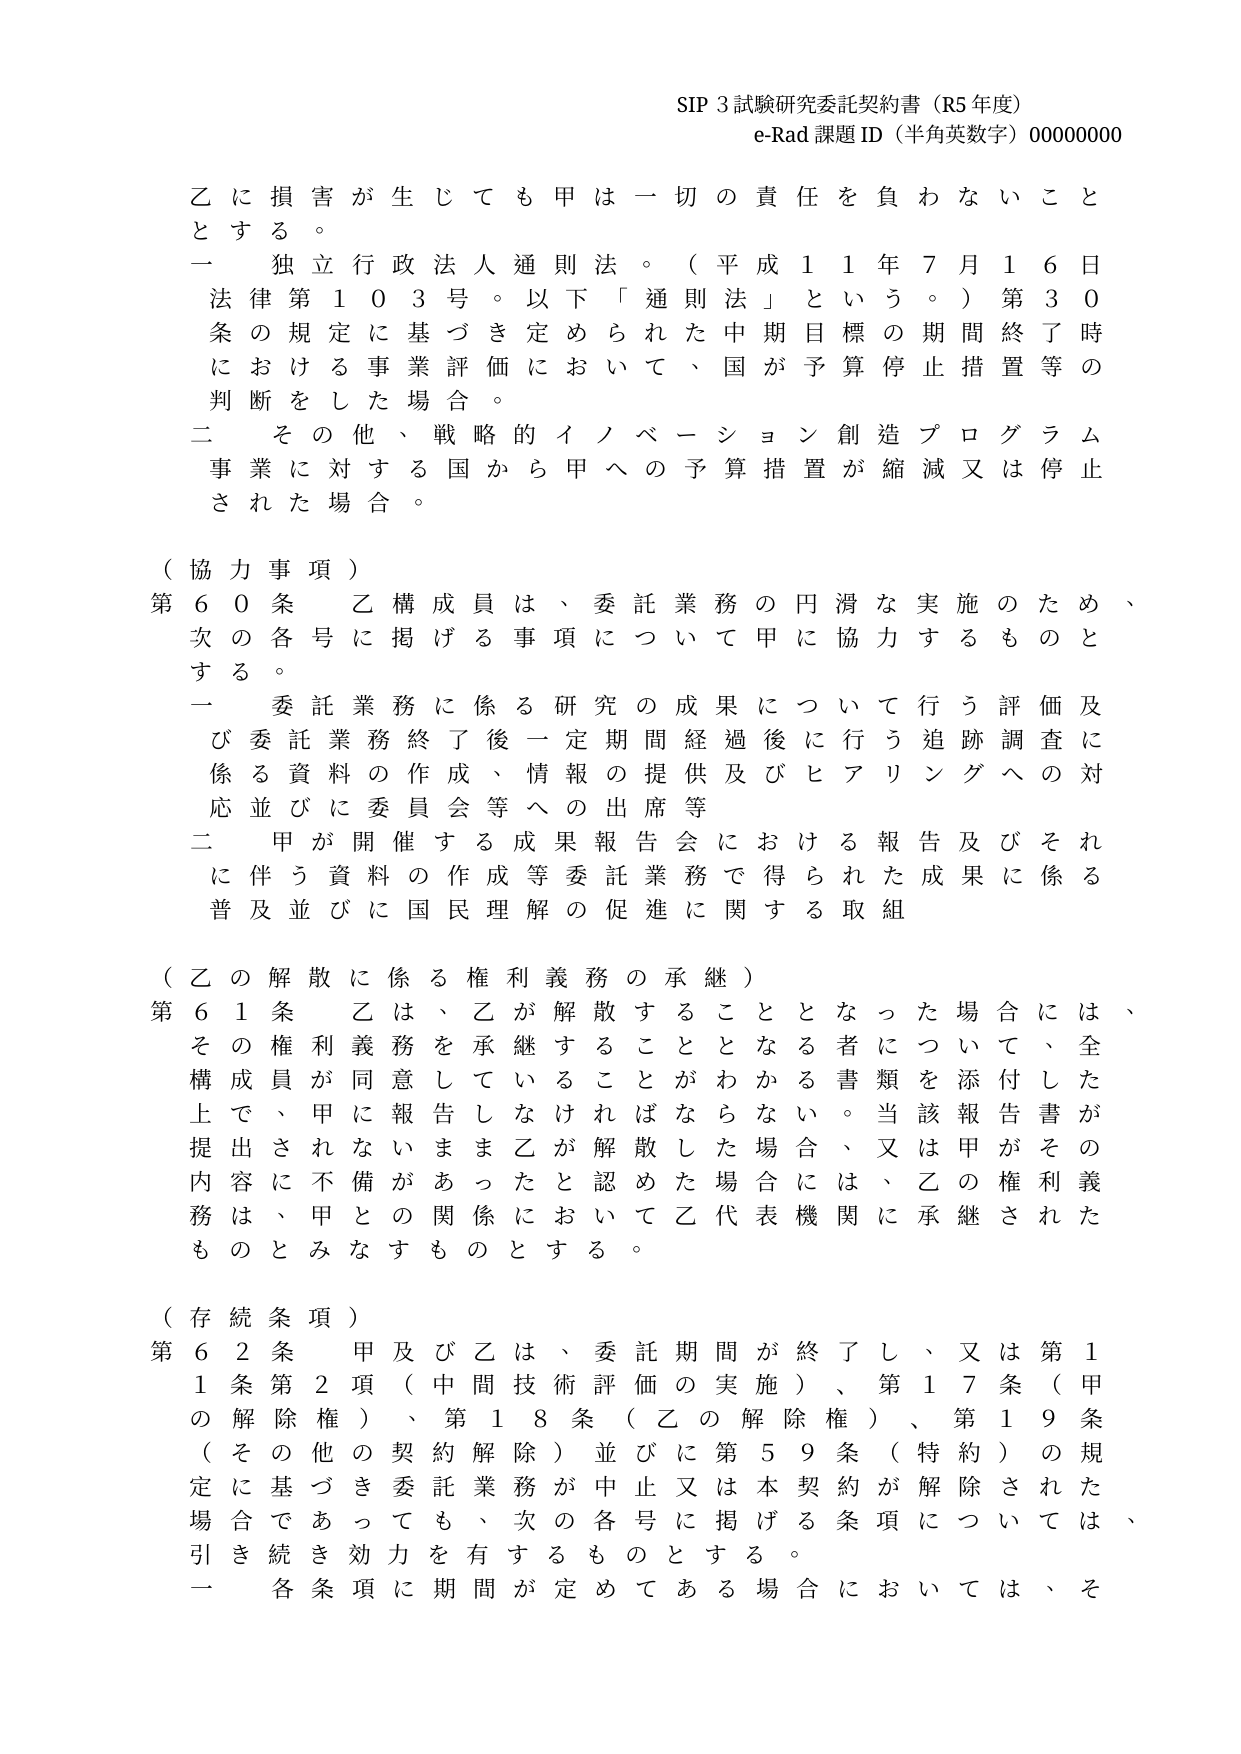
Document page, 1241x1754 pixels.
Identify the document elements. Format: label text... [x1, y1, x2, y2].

text 第６０条 乙構成員は、委託業務の円滑な実施のため、次の各号に掲げる事項について甲に協力するものとする。 [150, 586, 1120, 688]
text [150, 178, 1120, 246]
text （協力事項） [150, 552, 1120, 586]
text 第６２条 甲及び乙は、委託期間が終了し、又は第１１条第２項（中間技術評価の実施）、第１７条（甲の解除権）、第１８条（乙の解除権）、第１９条（その他の契約解除）並びに第５９条（特約）の規定に基づき委託業務が中止又は本契約が解除された場合であっても、次の各号に掲げる条項については、引き続き効力を有するものとする。 [150, 1333, 1120, 1571]
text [150, 1571, 1120, 1605]
text （存続条項） [150, 1299, 1120, 1333]
text 一 委託業務に係る研究の成果について行う評価及び委託業務終了後一定期間経過後に行う追跡調査に係る資料の作成、情報の提供及びヒアリングへの対応並びに委員会等への出席等 [150, 688, 1120, 824]
text （乙の解散に係る権利義務の承継） [150, 959, 1120, 993]
text 一 独立行政法人通則法。（平成１１年７月１６日法律第１０３号。以下「通則法」という。）第３０条の規定に基づき定められた中期目標の期間終了時における事業評価において、国が予算停止措置等の判断をした場合。 [150, 246, 1120, 416]
text 二 その他、戦略的イノベーション創造プログラム事業に対する国から甲への予算措置が縮減又は停止された場合。 [150, 416, 1120, 518]
text 第６１条 乙は、乙が解散することとなった場合には、その権利義務を承継することとなる者について、全構成員が同意していることがわかる書類を添付した上で、甲に報告しなければならない。当該報告書が提出されないまま乙が解散した場合、又は甲がその内容に不備があったと認めた場合には、乙の権利義務は、甲との関係において乙代表機関に承継されたものとみなすものとする。 [150, 993, 1120, 1265]
text 二 甲が開催する成果報告会における報告及びそれに伴う資料の作成等委託業務で得られた成果に係る普及並びに国民理解の促進に関する取組 [150, 824, 1120, 926]
